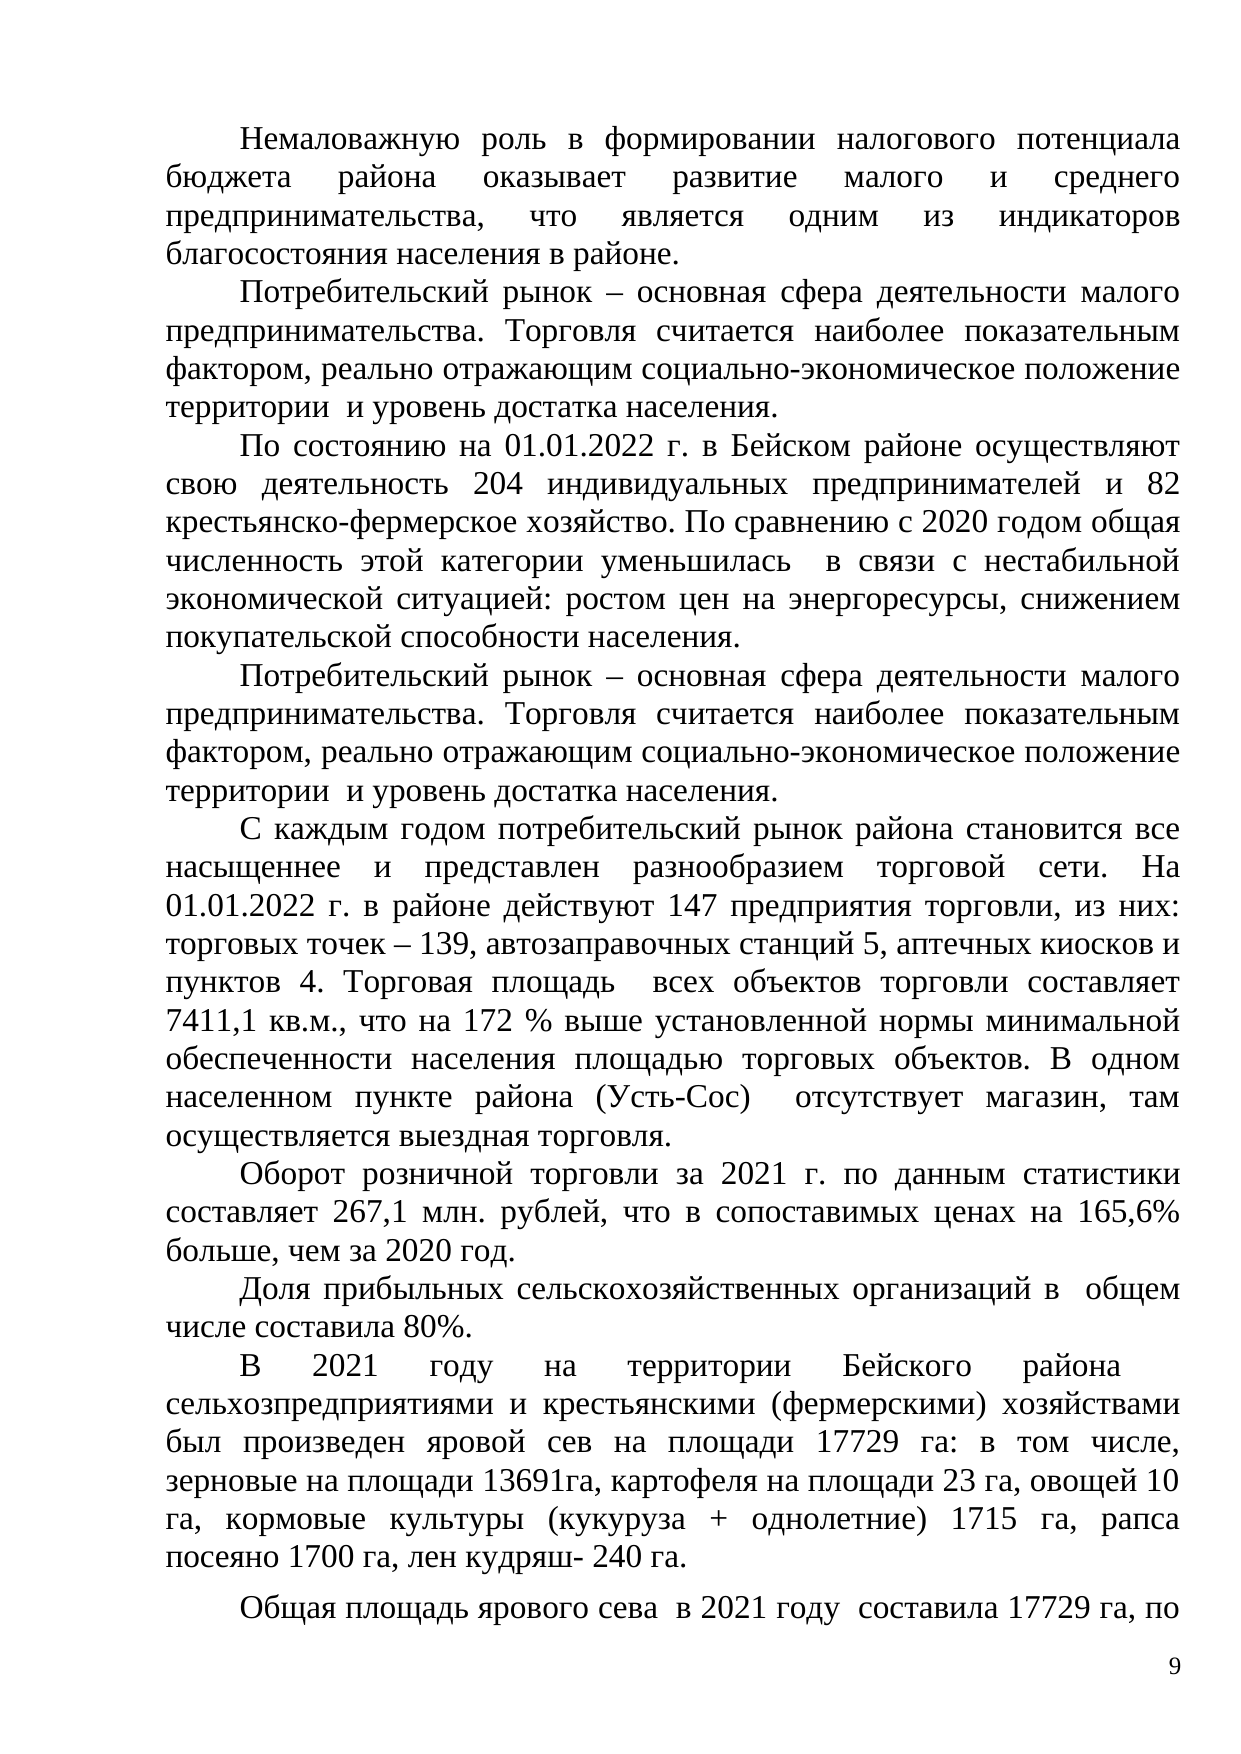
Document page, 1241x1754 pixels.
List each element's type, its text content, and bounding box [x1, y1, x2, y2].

text Доля прибыльных сельскохозяйственных организаций в общем числе составила 80%. [165, 1268, 1181, 1345]
text Потребительский рынок – основная сфера деятельности малого предпринимательства. Торговля считается наиболее показательным фактором, реально отражающим социально-экономическое положение территории и уровень достатка населения. [165, 271, 1181, 425]
text По состоянию на 01.01.2022 г. в Бейском районе осуществляют свою деятельность 204 индивидуальных предпринимателей и 82 крестьянско-фермерское хозяйство. По сравнению с 2020 годом общая численность этой категории уменьшилась в связи с нестабильной экономической ситуацией: ростом цен на энергоресурсы, снижением покупательской способности населения. [165, 425, 1181, 655]
text Потребительский рынок – основная сфера деятельности малого предпринимательства. Торговля считается наиболее показательным фактором, реально отражающим социально-экономическое положение территории и уровень достатка населения. [165, 655, 1181, 808]
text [165, 1587, 1181, 1626]
text Немаловажную роль в формировании налогового потенциала бюджета района оказывает развитие малого и среднего предпринимательства, что является одним из индикаторов благосостояния населения в районе. [165, 118, 1181, 271]
text С каждым годом потребительский рынок района становится все насыщеннее и представлен разнообразием торговой сети. На 01.01.2022 г. в районе действуют 147 предприятия торговли, из них: торговых точек – 139, автозаправочных станций 5, аптечных киосков и пунктов 4. Торговая площадь всех объектов торговли составляет 7411,1 кв.м., что на 172 % выше установленной нормы минимальной обеспеченности населения площадью торговых объектов. В одном населенном пункте района (Усть-Сос) отсутствует магазин, там осуществляется выездная торговля. [165, 808, 1181, 1153]
text Оборот розничной торговли за 2021 г. по данным статистики составляет 267,1 млн. рублей, что в сопоставимых ценах на 165,6% больше, чем за 2020 год. [165, 1153, 1181, 1268]
text В 2021 году на территории Бейского района сельхозпредприятиями и крестьянскими (фермерскими) хозяйствами был произведен яровой сев на площади 17729 га: в том числе, зерновые на площади 13691га, картофеля на площади 23 га, овощей 10 га, кормовые культуры (кукуруза + однолетние) 1715 га, рапса посеяно 1700 га, лен кудряш- 240 га. [165, 1345, 1181, 1575]
